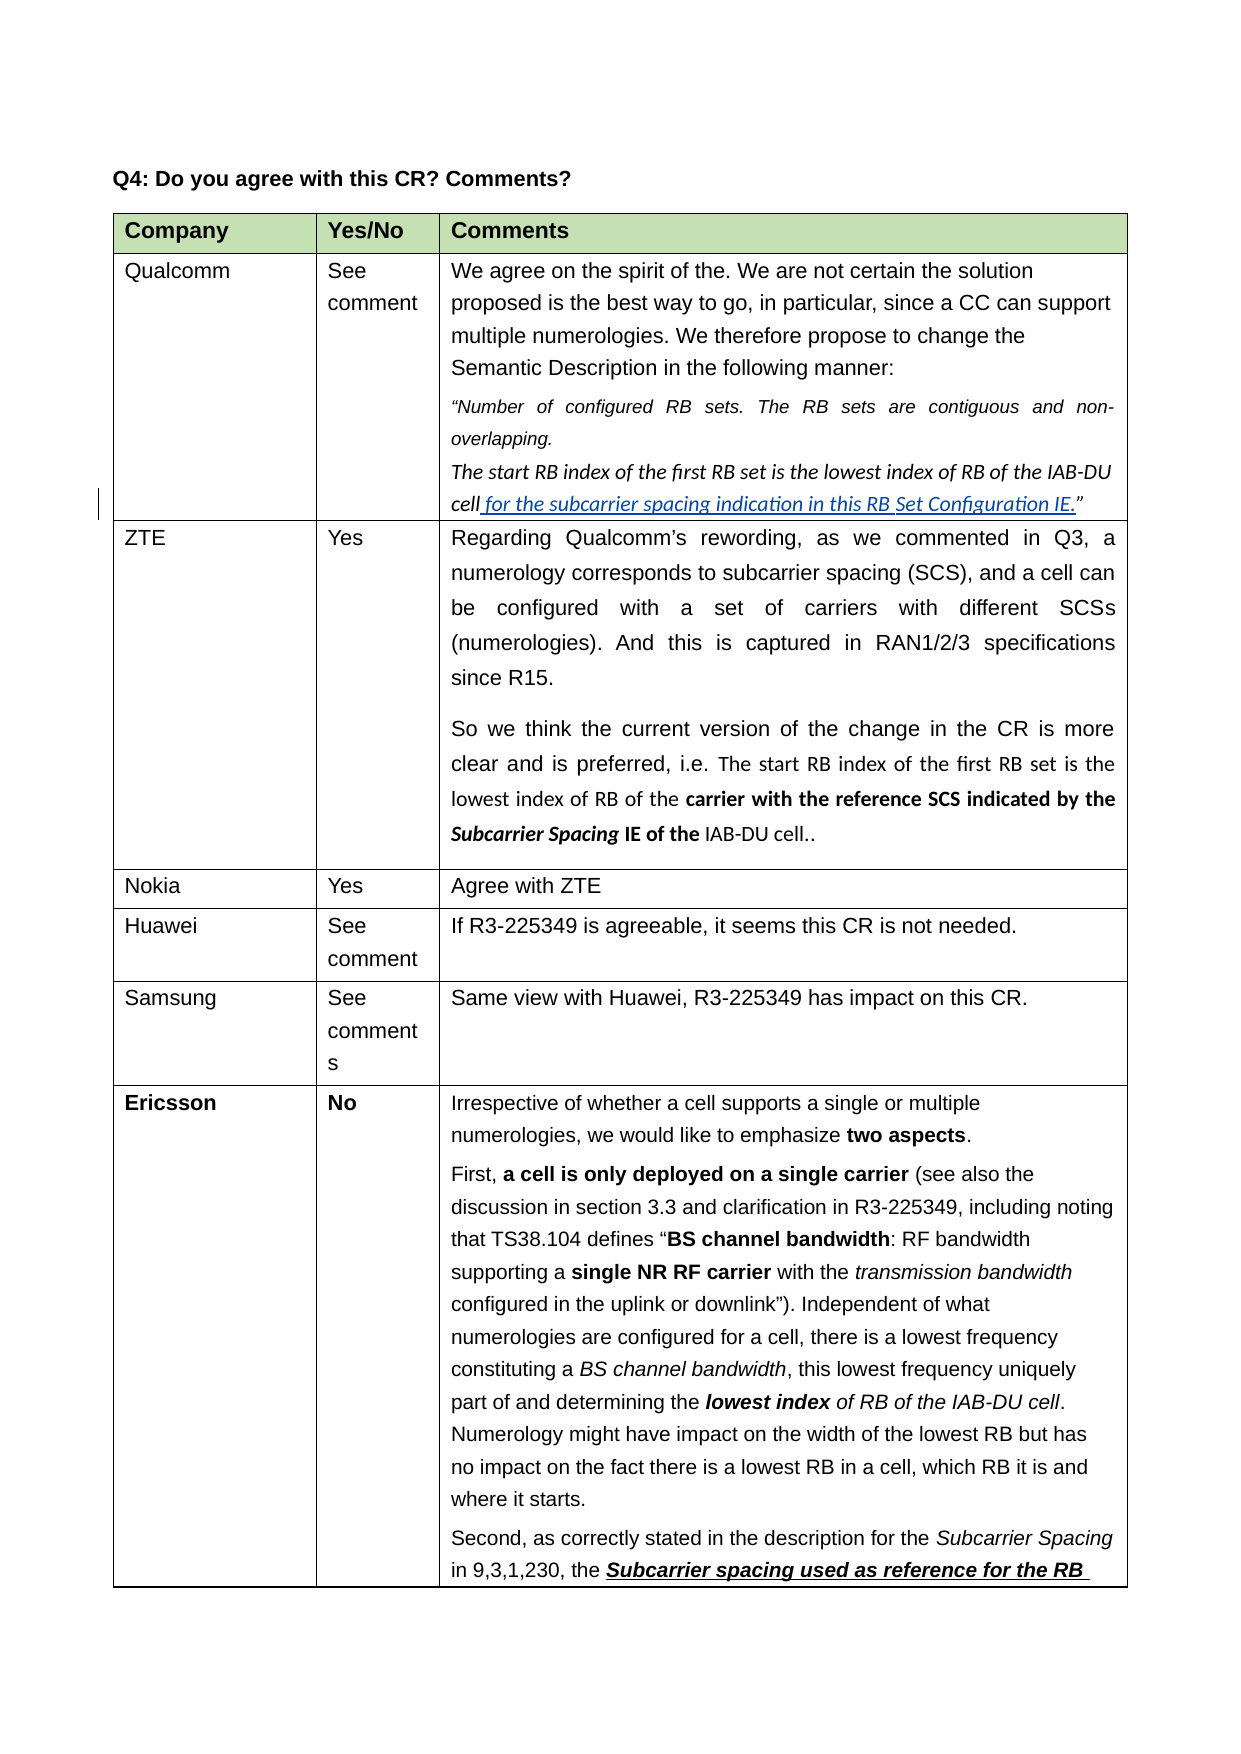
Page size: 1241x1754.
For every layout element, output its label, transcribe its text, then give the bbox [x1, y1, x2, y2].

table_cell Qualcomm [114, 254, 316, 520]
table_cell Huawei [114, 909, 316, 981]
table_header Company [114, 214, 316, 253]
table_cell Nokia [114, 870, 316, 908]
table_cell Yes [317, 870, 439, 908]
table_cell If R3-225349 is agreeable, it seems this CR is not needed. [440, 909, 1127, 981]
table_cell Samsung [114, 982, 316, 1085]
table_cell ZTE [114, 521, 316, 868]
table_cell Agree with ZTE [440, 870, 1127, 908]
table_cell See comments [317, 982, 439, 1085]
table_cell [440, 1086, 1127, 1586]
table_header Comments [440, 214, 1127, 253]
table_cell Same view with Huawei, R3-225349 has impact on this CR. [440, 982, 1127, 1085]
text Q4: Do you agree with this CR? Comments? [112, 162, 1128, 194]
table_cell We agree on the spirit of the. We are not certain the solution proposed is the best way to go, in particular, since a CC can support multiple numerologies. We therefore propose to change the Semantic Description in the following manner: “Number of configured RB sets. The RB sets are contiguous and non-overlapping. The start RB index of the first RB set is the lowest index of RB of the IAB-DU cell” [440, 254, 1127, 520]
table_cell Regarding Qualcomm’s rewording, as we commented in Q3, a numerology corresponds to subcarrier spacing (SCS), and a cell can be configured with a set of carriers with different SCSs (numerologies). And this is captured in RAN1/2/3 specifications since R15. So we think the current version of the change in the CR is more clear and is preferred, i.e. The start RB index of the first RB set is the lowest index of RB of the carrier with the reference SCS indicated by the Subcarrier Spacing IE of the IAB-DU cell.. [440, 521, 1127, 868]
table_cell Yes [317, 521, 439, 868]
table_cell Ericsson [114, 1086, 316, 1586]
table_cell No [317, 1086, 439, 1586]
table_cell See comment [317, 909, 439, 981]
table_header Yes/No [317, 214, 439, 253]
table_cell See comment [317, 254, 439, 520]
